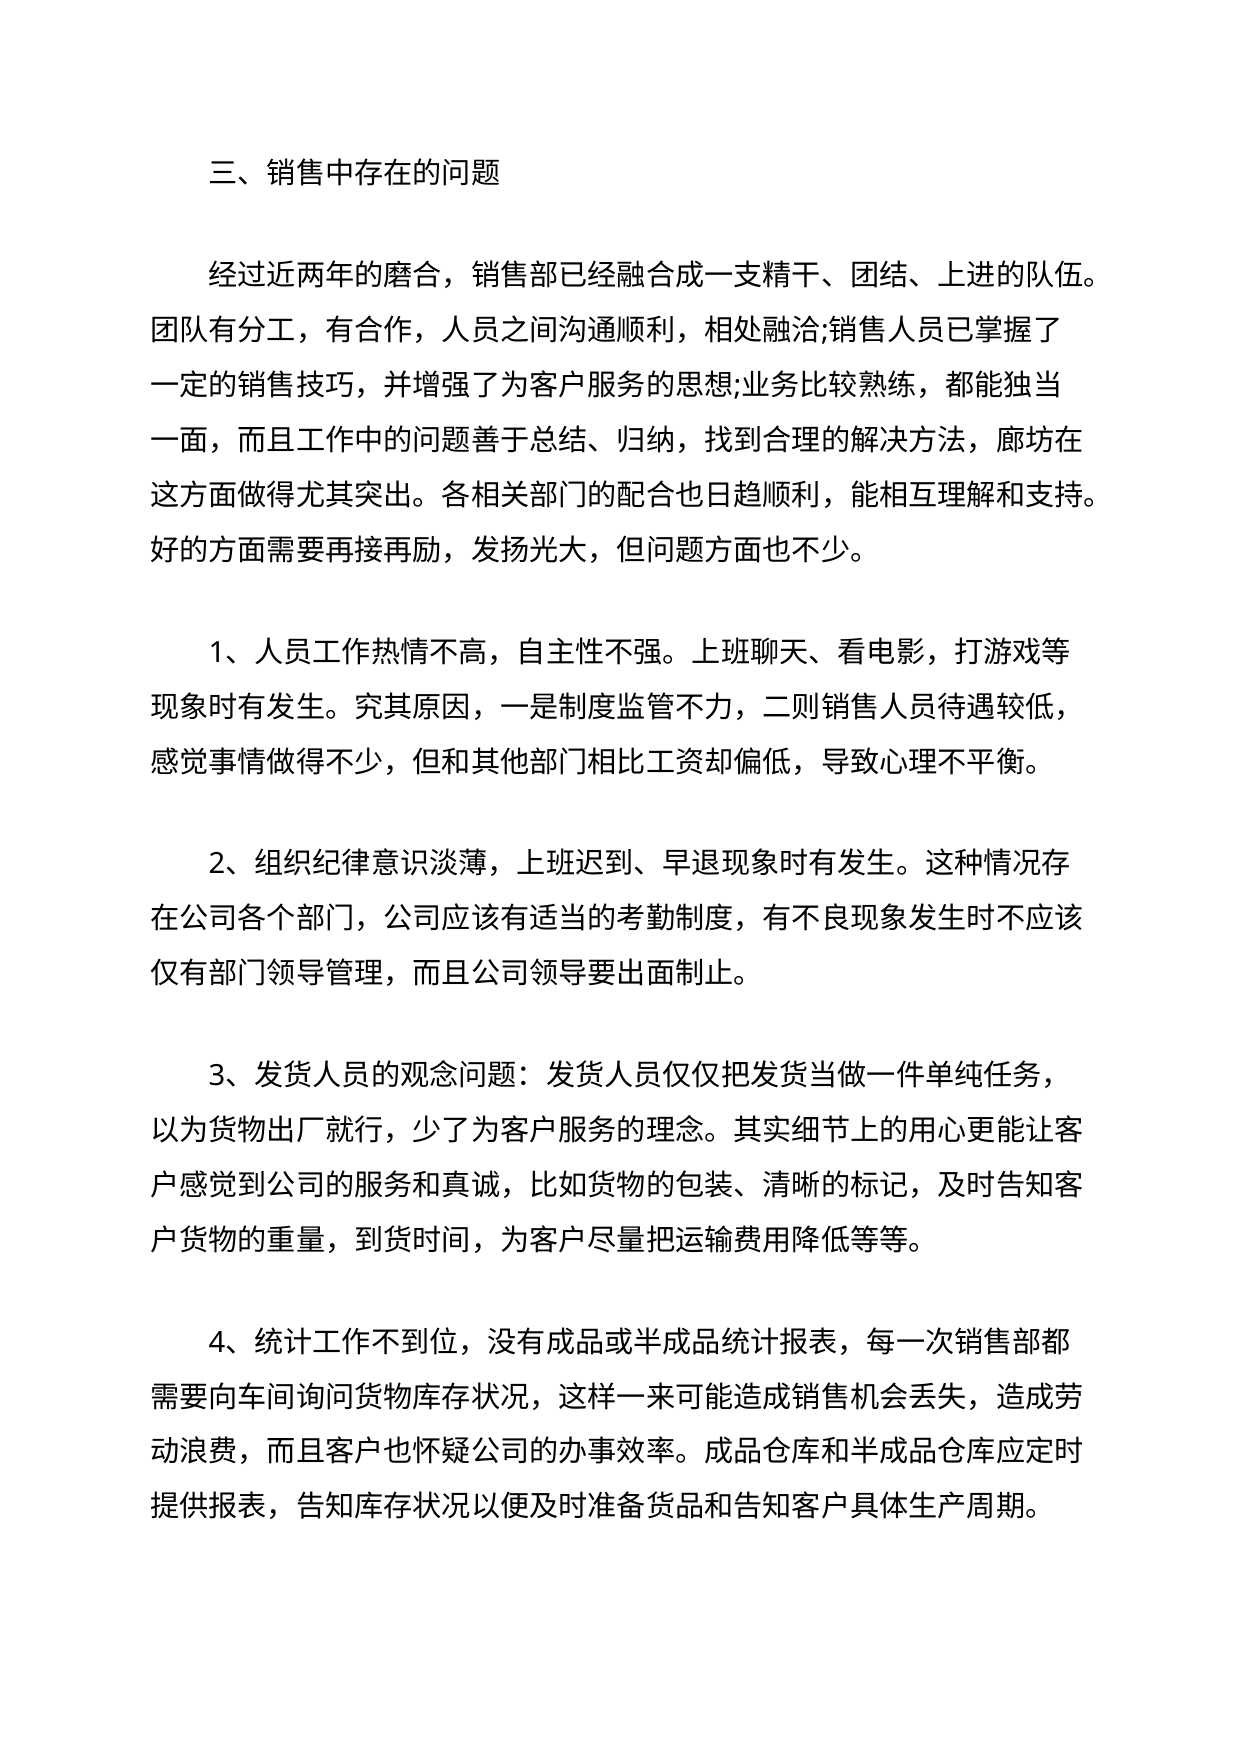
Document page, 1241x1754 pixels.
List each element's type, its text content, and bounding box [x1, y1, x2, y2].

text 三、销售中存在的问题 [150, 150, 1090, 192]
text 3、发货人员的观念问题：发货人员仅仅把发货当做一件单纯任务，以为货物出厂就行，少了为客户服务的理念。其实细节上的用心更能让客户感觉到公司的服务和真诚，比如货物的包装、清晰的标记，及时告知客户货物的重量，到货时间，为客户尽量把运输费用降低等等。 [150, 1052, 1090, 1259]
text 4、统计工作不到位，没有成品或半成品统计报表，每一次销售部都需要向车间询问货物库存状况，这样一来可能造成销售机会丢失，造成劳动浪费，而且客户也怀疑公司的办事效率。成品仓库和半成品仓库应定时提供报表，告知库存状况以便及时准备货品和告知客户具体生产周期。 [150, 1318, 1090, 1525]
text 2、组织纪律意识淡薄，上班迟到、早退现象时有发生。这种情况存在公司各个部门，公司应该有适当的考勤制度，有不良现象发生时不应该仅有部门领导管理，而且公司领导要出面制止。 [150, 840, 1090, 992]
text 1、人员工作热情不高，自主性不强。上班聊天、看电影，打游戏等现象时有发生。究其原因，一是制度监管不力，二则销售人员待遇较低，感觉事情做得不少，但和其他部门相比工资却偏低，导致心理不平衡。 [150, 628, 1090, 780]
text 经过近两年的磨合，销售部已经融合成一支精干、团结、上进的队伍。团队有分工，有合作，人员之间沟通顺利，相处融洽;销售人员已掌握了一定的销售技巧，并增强了为客户服务的思想;业务比较熟练，都能独当一面，而且工作中的问题善于总结、归纳，找到合理的解决方法，廊坊在这方面做得尤其突出。各相关部门的配合也日趋顺利，能相互理解和支持。好的方面需要再接再励，发扬光大，但问题方面也不少。 [150, 252, 1090, 569]
